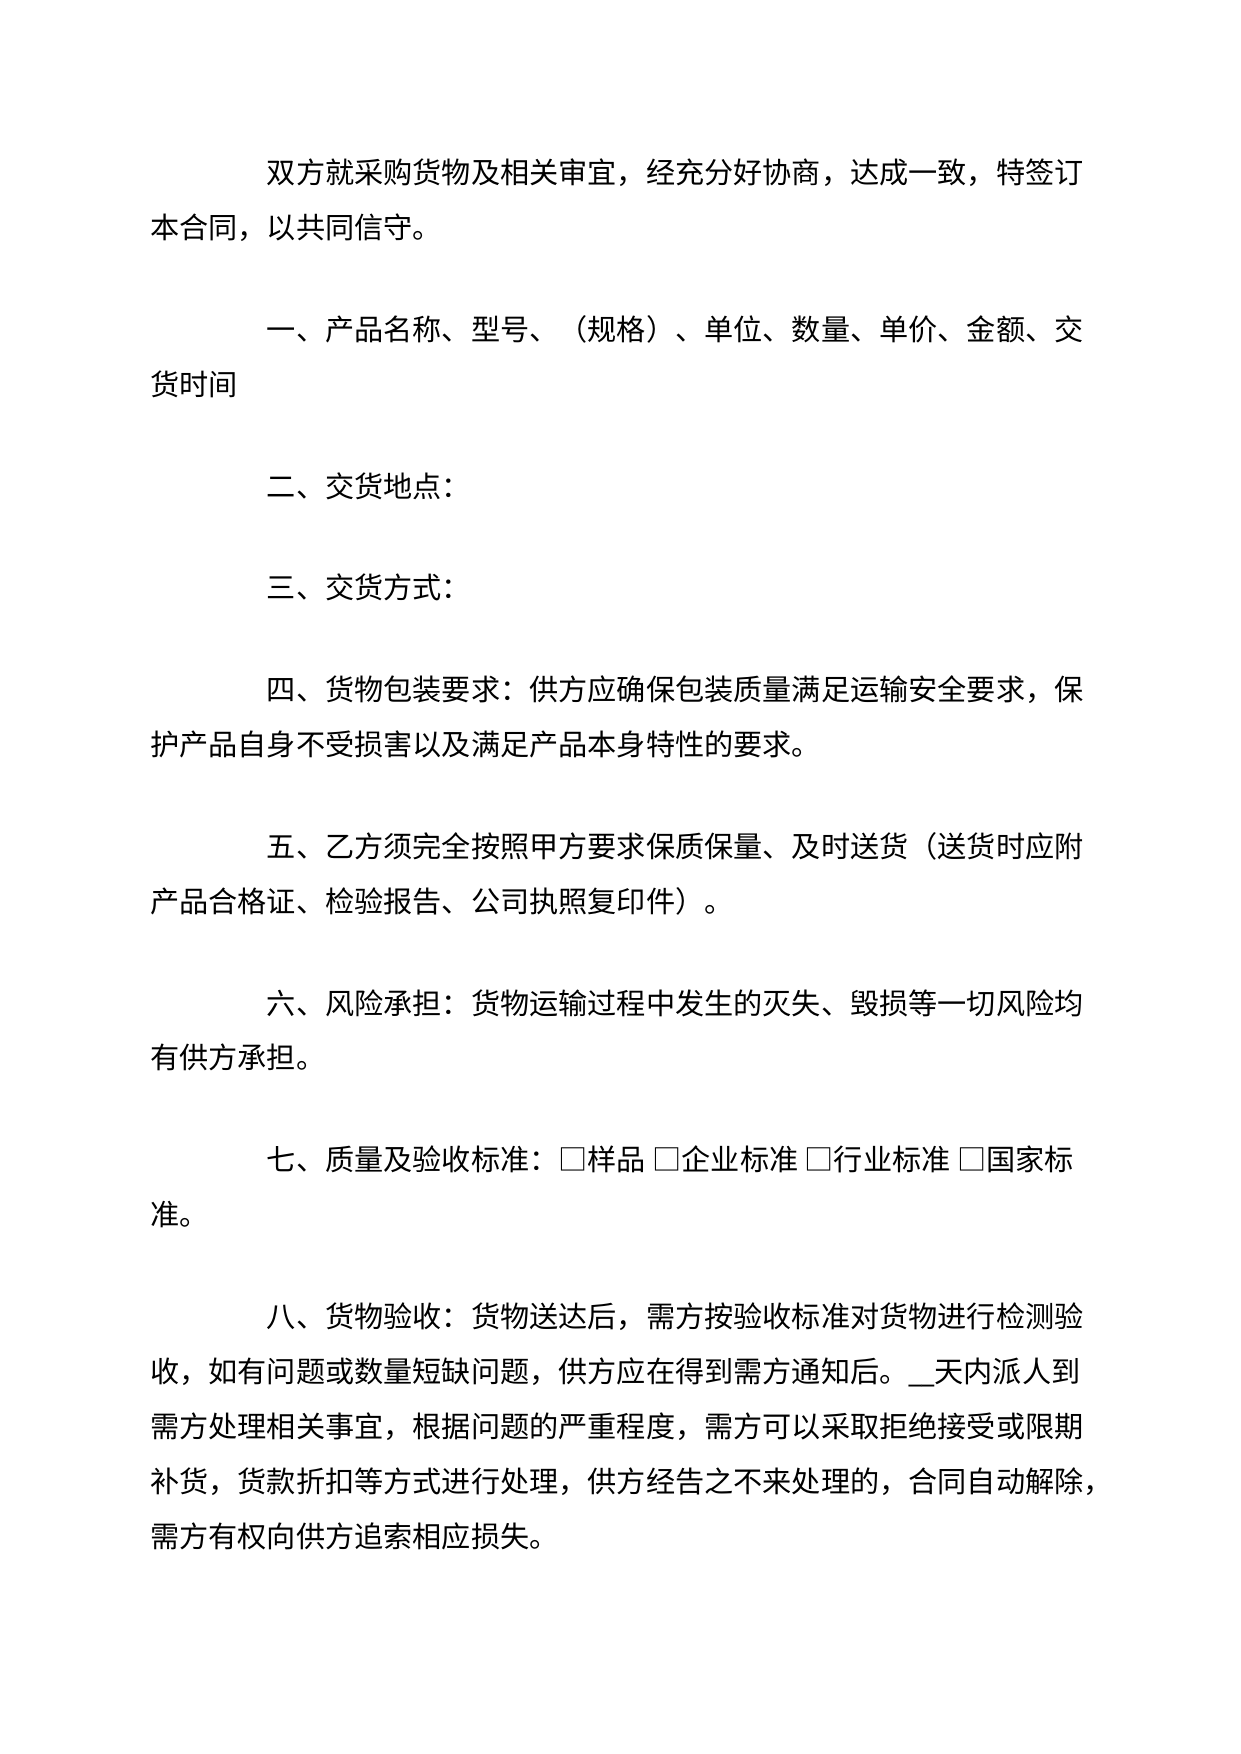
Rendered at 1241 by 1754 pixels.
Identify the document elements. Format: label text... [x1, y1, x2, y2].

text 四、货物包装要求：供方应确保包装质量满足运输安全要求，保护产品自身不受损害以及满足产品本身特性的要求。 [150, 667, 1090, 764]
text 六、风险承担：货物运输过程中发生的灭失、毁损等一切风险均有供方承担。 [150, 980, 1090, 1077]
text 一、产品名称、型号、（规格）、单位、数量、单价、金额、交货时间 [150, 307, 1090, 404]
text 三、交货方式： [150, 565, 1090, 607]
text 双方就采购货物及相关审宜，经充分好协商，达成一致，特签订本合同，以共同信守。 [150, 150, 1090, 247]
text 二、交货地点： [150, 463, 1090, 506]
text 五、乙方须完全按照甲方要求保质保量、及时送货（送货时应附产品合格证、检验报告、公司执照复印件）。 [150, 823, 1090, 921]
text 八、货物验收：货物送达后，需方按验收标准对货物进行检测验收，如有问题或数量短缺问题，供方应在得到需方通知后。__天内派人到需方处理相关事宜，根据问题的严重程度，需方可以采取拒绝接受或限期补货，货款折扣等方式进行处理，供方经告之不来处理的，合同自动解除，需方有权向供方追索相应损失。 [150, 1293, 1090, 1556]
text 七、质量及验收标准：□样品 □企业标准 □行业标准 □国家标准。 [150, 1137, 1090, 1234]
